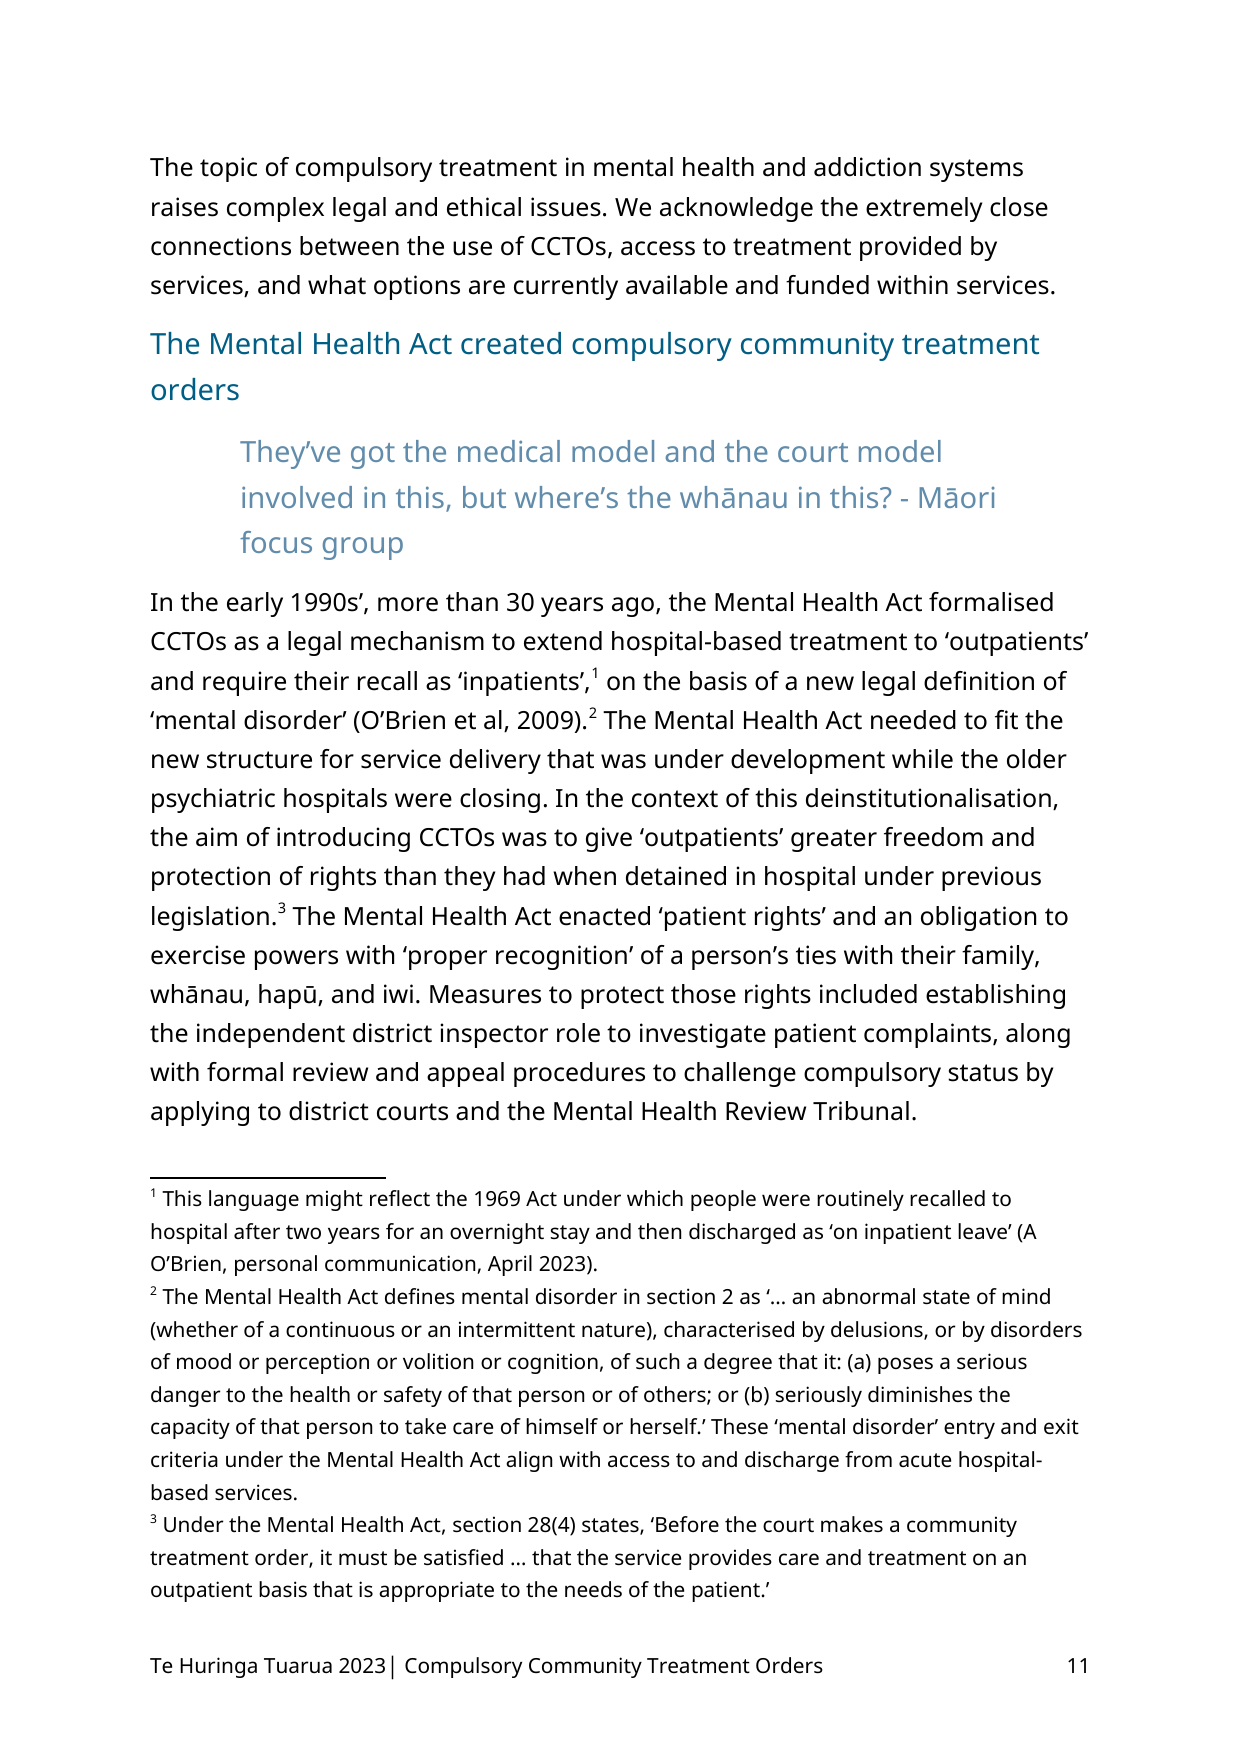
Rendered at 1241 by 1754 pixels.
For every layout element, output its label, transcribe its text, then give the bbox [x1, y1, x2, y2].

text The topic of compulsory treatment in mental health and addiction systems raises complex legal and ethical issues. We acknowledge the extremely close connections between the use of CCTOs, access to treatment provided by services, and what options are currently available and funded within services. [150, 150, 1090, 302]
text They’ve got the medical model and the court model involved in this, but where’s the whānau in this? - Māori focus group [240, 431, 1000, 562]
subtitle The Mental Health Act created compulsory community treatment orders [150, 323, 1090, 409]
text In the early 1990s’, more than 30 years ago, the Mental Health Act formalised CCTOs as a legal mechanism to extend hospital-based treatment to ‘outpatients’ and require their recall as ‘inpatients’, on the basis of a new legal definition of ‘mental disorder’ (O’Brien et al, 2009). The Mental Health Act needed to fit the new structure for service delivery that was under development while the older psychiatric hospitals were closing. In the context of this deinstitutionalisation, the aim of introducing CCTOs was to give ‘outpatients’ greater freedom and protection of rights than they had when detained in hospital under previous legislation. The Mental Health Act enacted ‘patient rights’ and an obligation to exercise powers with ‘proper recognition’ of a person’s ties with their family, whānau, hapū, and iwi. Measures to protect those rights included establishing the independent district inspector role to investigate patient complaints, along with formal review and appeal procedures to challenge compulsory status by applying to district courts and the Mental Health Review Tribunal. [150, 585, 1090, 1128]
